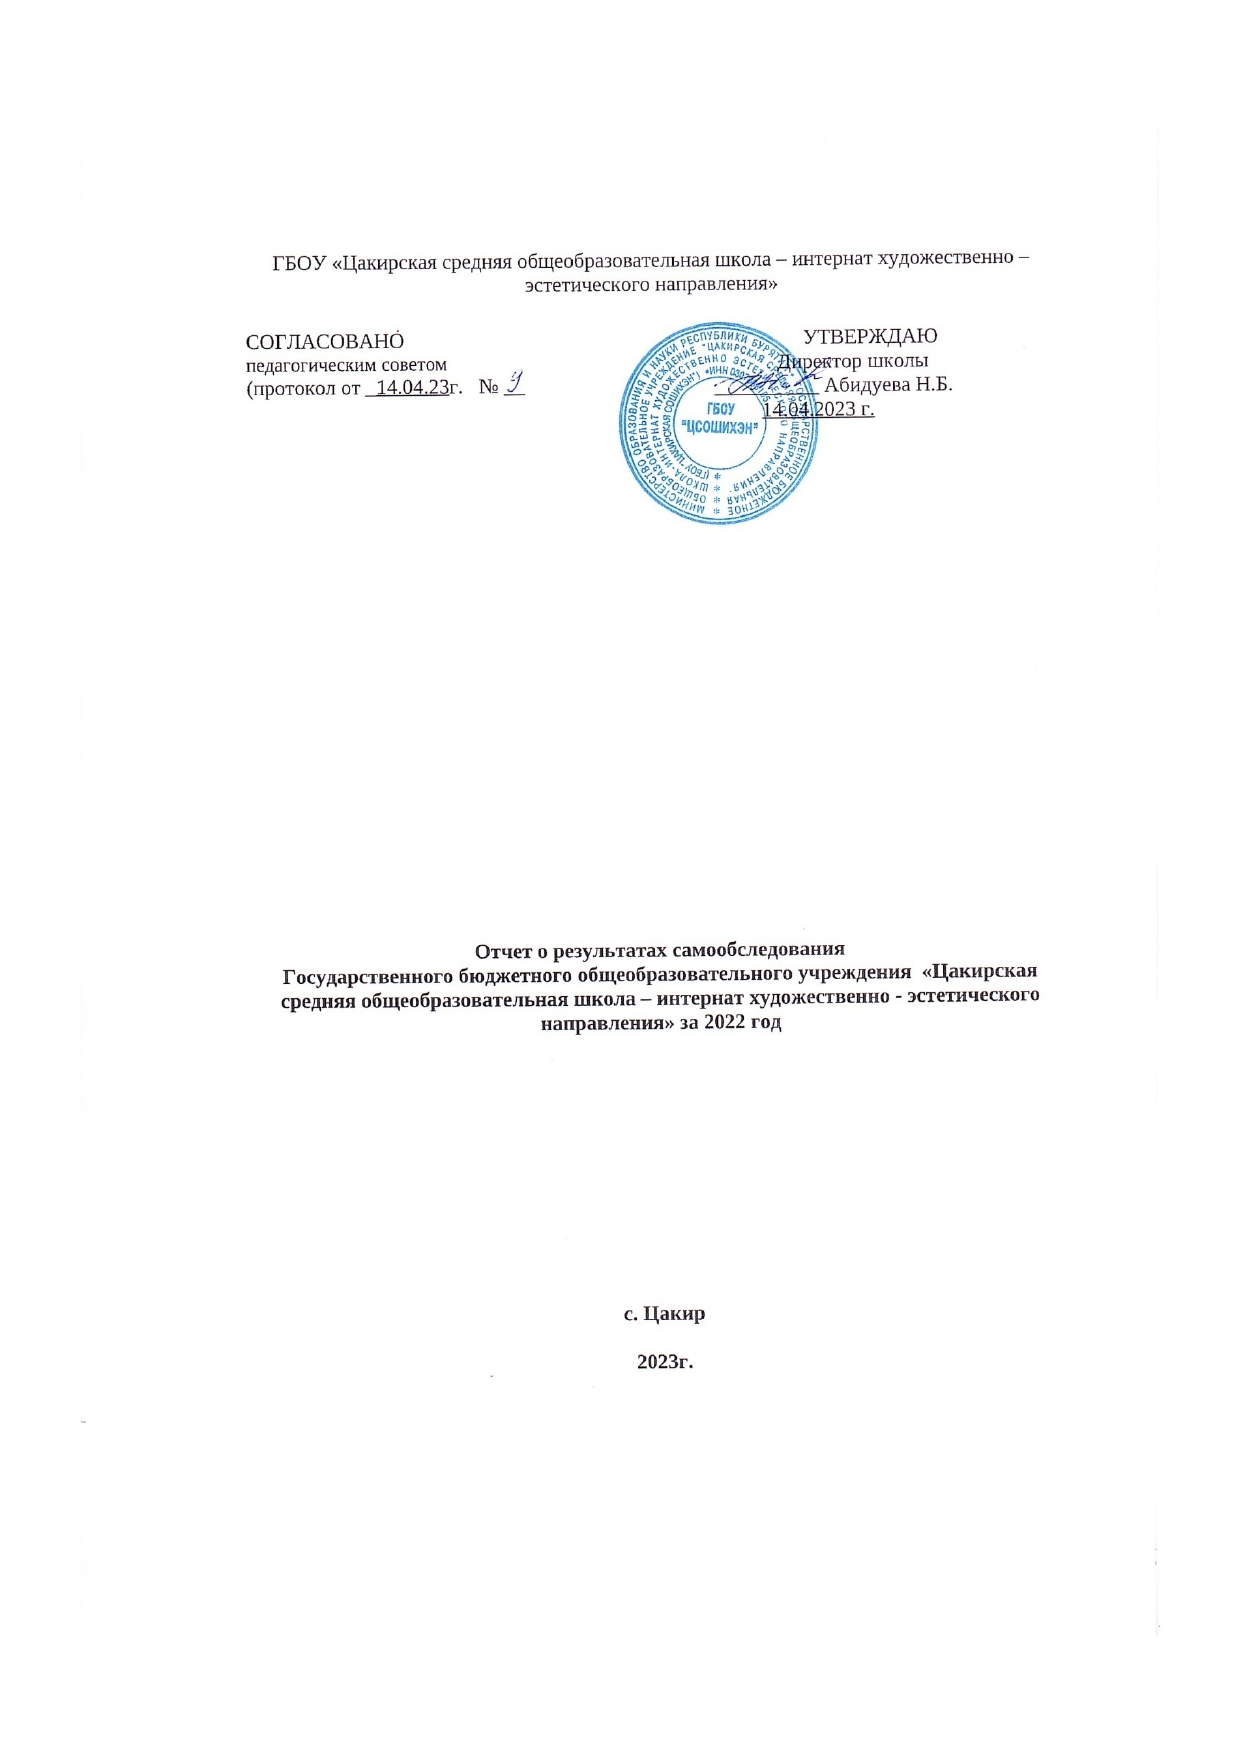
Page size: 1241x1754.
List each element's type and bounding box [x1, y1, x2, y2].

picture [73, 118, 1187, 1636]
